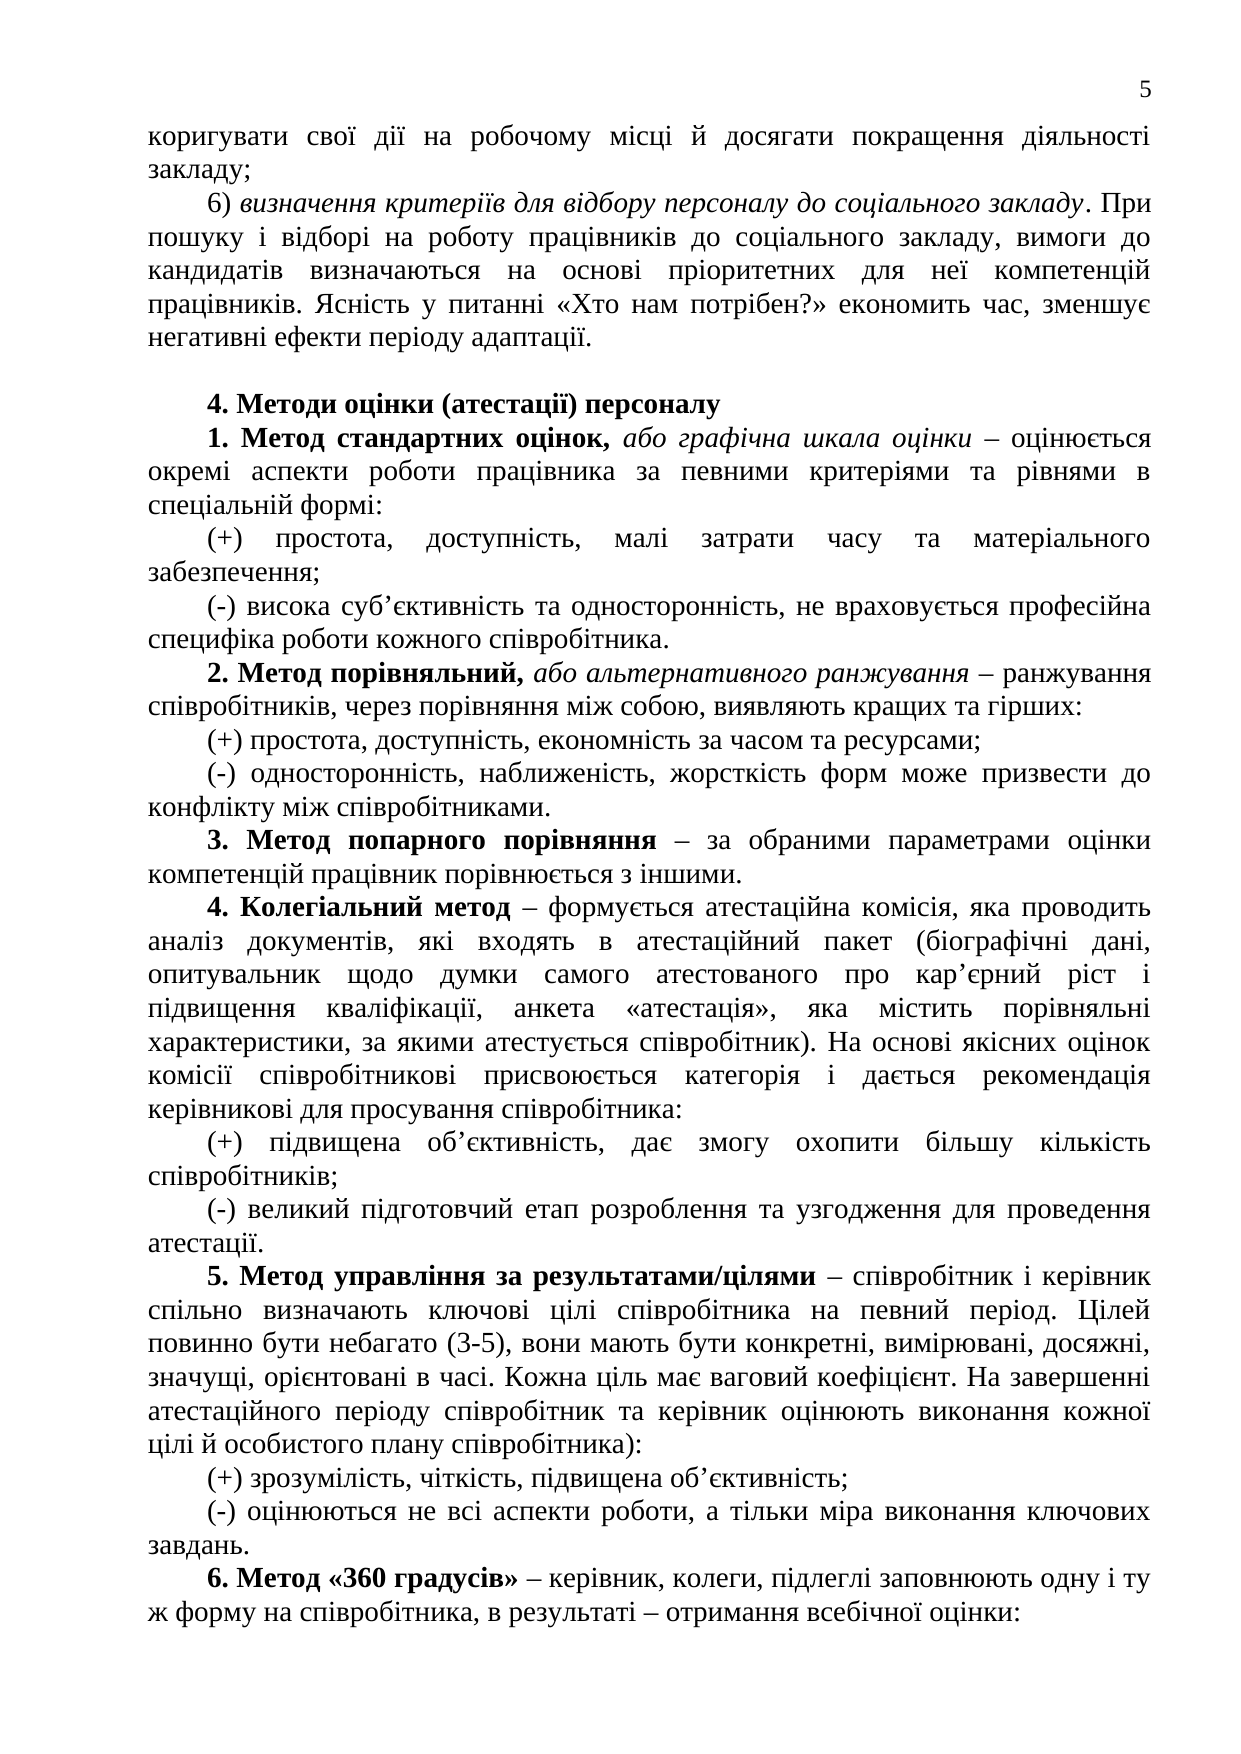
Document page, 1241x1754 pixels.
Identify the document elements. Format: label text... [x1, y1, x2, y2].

text 5. Метод управління за результатами/цілями – співробітник і керівник спільно визначають ключові цілі співробітника на певний період. Цілей повинно бути небагато (3-5), вони мають бути конкретні, вимірювані, досяжні, значущі, орієнтовані в часі. Кожна ціль має ваговий коефіцієнт. На завершенні атестаційного періоду співробітник та керівник оцінюють виконання кожної цілі й особистого плану співробітника): [148, 1258, 1152, 1460]
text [148, 118, 1152, 185]
text 4. Колегіальний метод – формується атестаційна комісія, яка проводить аналіз документів, які входять в атестаційний пакет (біографічні дані, опитувальник щодо думки самого атестованого про кар’єрний ріст і підвищення кваліфікації, анкета «атестація», яка містить порівняльні характеристики, за якими атестується співробітник). На основі якісних оцінок комісії співробітникові присвоюється категорія і дається рекомендація керівникові для просування співробітника: [148, 889, 1152, 1124]
text (+) простота, доступність, економність за часом та ресурсами; [148, 722, 1152, 755]
text (-) односторонність, наближеність, жорсткість форм може призвести до конфлікту між співробітниками. [148, 755, 1152, 822]
text (+) простота, доступність, малі затрати часу та матеріального забезпечення; [148, 521, 1152, 588]
text 6. Метод «360 градусів» – керівник, колеги, підлеглі заповнюють одну і ту ж форму на співробітника, в результаті – отримання всебічної оцінки: [148, 1560, 1152, 1627]
text 6) визначення критеріїв для відбору персоналу до соціального закладу. При пошуку і відборі на роботу працівників до соціального закладу, вимоги до кандидатів визначаються на основі пріоритетних для неї компетенцій працівників. Ясність у питанні «Хто нам потрібен?» економить час, зменшує негативні ефекти періоду адаптації. [148, 185, 1152, 353]
text 4. Методи оцінки (атестації) персоналу [148, 386, 1152, 420]
text 3. Метод попарного порівняння – за обраними параметрами оцінки компетенцій працівник порівнюється з іншими. [148, 822, 1152, 889]
text (-) висока суб’єктивність та односторонність, не враховується професійна специфіка роботи кожного співробітника. [148, 588, 1152, 655]
text (-) оцінюються не всі аспекти роботи, а тільки міра виконання ключових завдань. [148, 1493, 1152, 1560]
text (+) підвищена об’єктивність, дає змогу охопити більшу кількість співробітників; [148, 1124, 1152, 1191]
text 1. Метод стандартних оцінок, або графічна шкала оцінки – оцінюється окремі аспекти роботи працівника за певними критеріями та рівнями в спеціальній формі: [148, 420, 1152, 521]
text (+) зрозумілість, чіткість, підвищена об’єктивність; [148, 1460, 1152, 1493]
text (-) великий підготовчий етап розроблення та узгодження для проведення атестації. [148, 1191, 1152, 1258]
text 2. Метод порівняльний, або альтернативного ранжування – ранжування співробітників, через порівняння між собою, виявляють кращих та гірших: [148, 655, 1152, 722]
